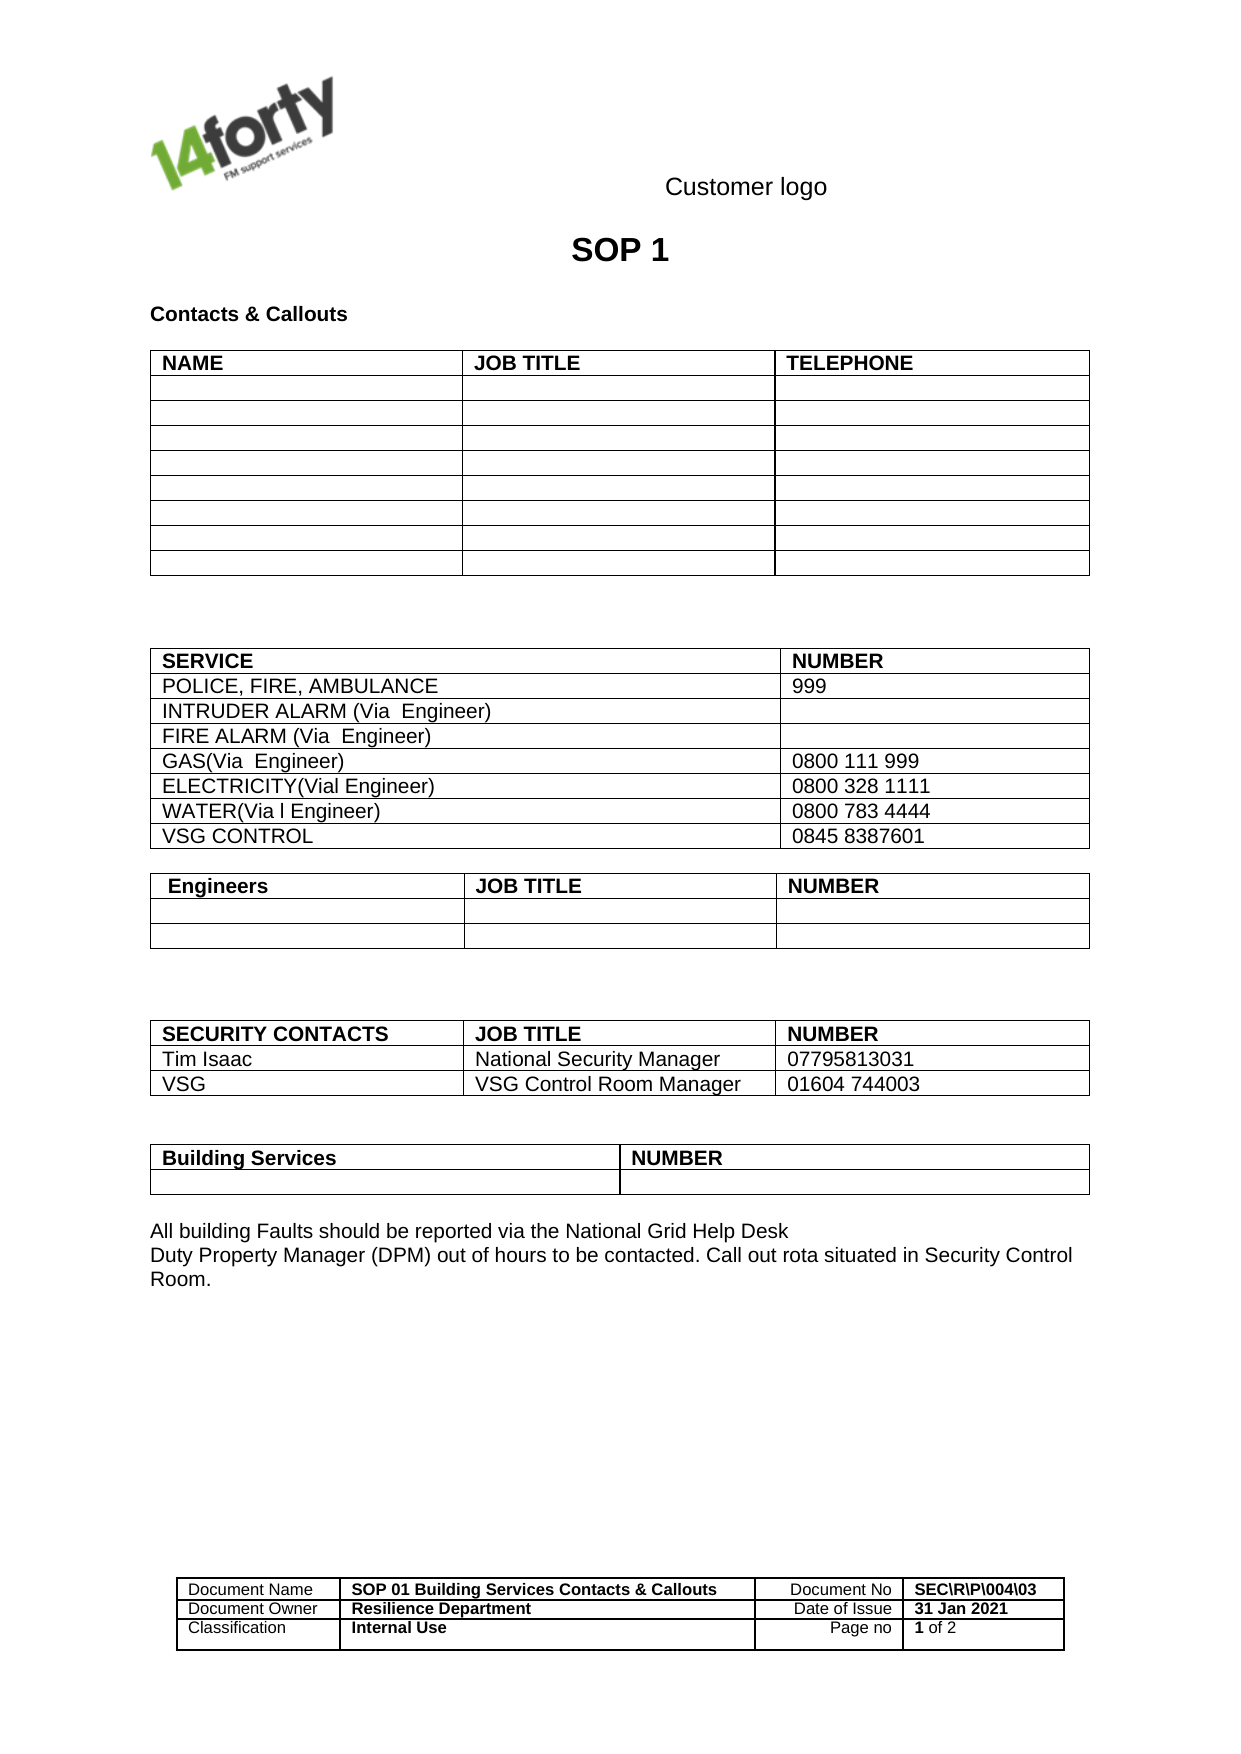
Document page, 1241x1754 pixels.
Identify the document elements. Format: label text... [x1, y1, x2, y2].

table_header SERVICE [151, 649, 780, 672]
table_header Building Services [151, 1145, 619, 1169]
table_cell [151, 401, 462, 424]
table_cell VSG [151, 1071, 463, 1095]
table_cell 999 [781, 674, 1089, 697]
table_cell [151, 1170, 619, 1194]
table_cell [151, 899, 464, 922]
table_header TELEPHONE [776, 351, 1089, 374]
table_cell POLICE, FIRE, AMBULANCE [151, 674, 780, 697]
table_header JOB TITLE [463, 351, 774, 374]
table_cell [776, 476, 1089, 499]
table_cell VSG Control Room Manager [464, 1071, 775, 1095]
table_cell [465, 924, 776, 947]
table_cell [776, 426, 1089, 449]
table_cell GAS(Via Engineer) [151, 749, 780, 772]
table_header NUMBER [777, 874, 1089, 897]
table_cell [776, 401, 1089, 424]
text Contacts & Callouts [150, 302, 1090, 326]
text Duty Property Manager (DPM) out of hours to be contacted. Call out rota situated in Security Control Room. [150, 1243, 1090, 1291]
table_cell [777, 924, 1089, 947]
table_cell [151, 451, 462, 474]
table_header Engineers [151, 874, 464, 897]
table_header NUMBER [781, 649, 1089, 672]
table_cell [463, 476, 774, 499]
table_cell 0800 328 1111 [781, 774, 1089, 797]
table_cell [776, 501, 1089, 524]
table_cell 0800 111 999 [781, 749, 1089, 772]
table_cell 0845 8387601 [781, 824, 1089, 847]
table_cell [776, 526, 1089, 549]
table_header JOB TITLE [464, 1021, 775, 1045]
table_cell Tim Isaac [151, 1046, 463, 1070]
table_cell 0800 783 4444 [781, 799, 1089, 822]
table_cell [621, 1170, 1089, 1194]
table_cell [151, 426, 462, 449]
table_header JOB TITLE [465, 874, 776, 897]
table_header NUMBER [621, 1145, 1089, 1169]
table_cell [151, 501, 462, 524]
table_cell 01604 744003 [776, 1071, 1089, 1095]
table_cell [781, 724, 1089, 747]
table_cell [781, 699, 1089, 722]
table_cell [151, 924, 464, 947]
table_cell [151, 551, 462, 574]
table_cell [151, 526, 462, 549]
table_cell INTRUDER ALARM (Via Engineer) [151, 699, 780, 722]
table_cell National Security Manager [464, 1046, 775, 1070]
picture [150, 73, 346, 196]
table_cell [151, 476, 462, 499]
table_cell [777, 899, 1089, 922]
table_cell [463, 376, 774, 399]
table_header SECURITY CONTACTS [151, 1021, 463, 1045]
table_cell [463, 551, 774, 574]
table_cell [776, 451, 1089, 474]
table_cell [463, 526, 774, 549]
table_cell [463, 401, 774, 424]
table_cell VSG CONTROL [151, 824, 780, 847]
table_cell [465, 899, 776, 922]
table_header NAME [151, 351, 462, 374]
text All building Faults should be reported via the National Grid Help Desk [150, 1219, 1090, 1243]
text SOP 1 [150, 230, 1090, 268]
table_cell FIRE ALARM (Via Engineer) [151, 724, 780, 747]
table_cell [776, 376, 1089, 399]
table_cell [776, 551, 1089, 574]
table_header NUMBER [776, 1021, 1089, 1045]
table_cell [463, 451, 774, 474]
table_cell WATER(Via l Engineer) [151, 799, 780, 822]
table_cell [463, 501, 774, 524]
table_cell [151, 376, 462, 399]
table_cell 07795813031 [776, 1046, 1089, 1070]
table_cell ELECTRICITY(Vial Engineer) [151, 774, 780, 797]
table_cell [463, 426, 774, 449]
